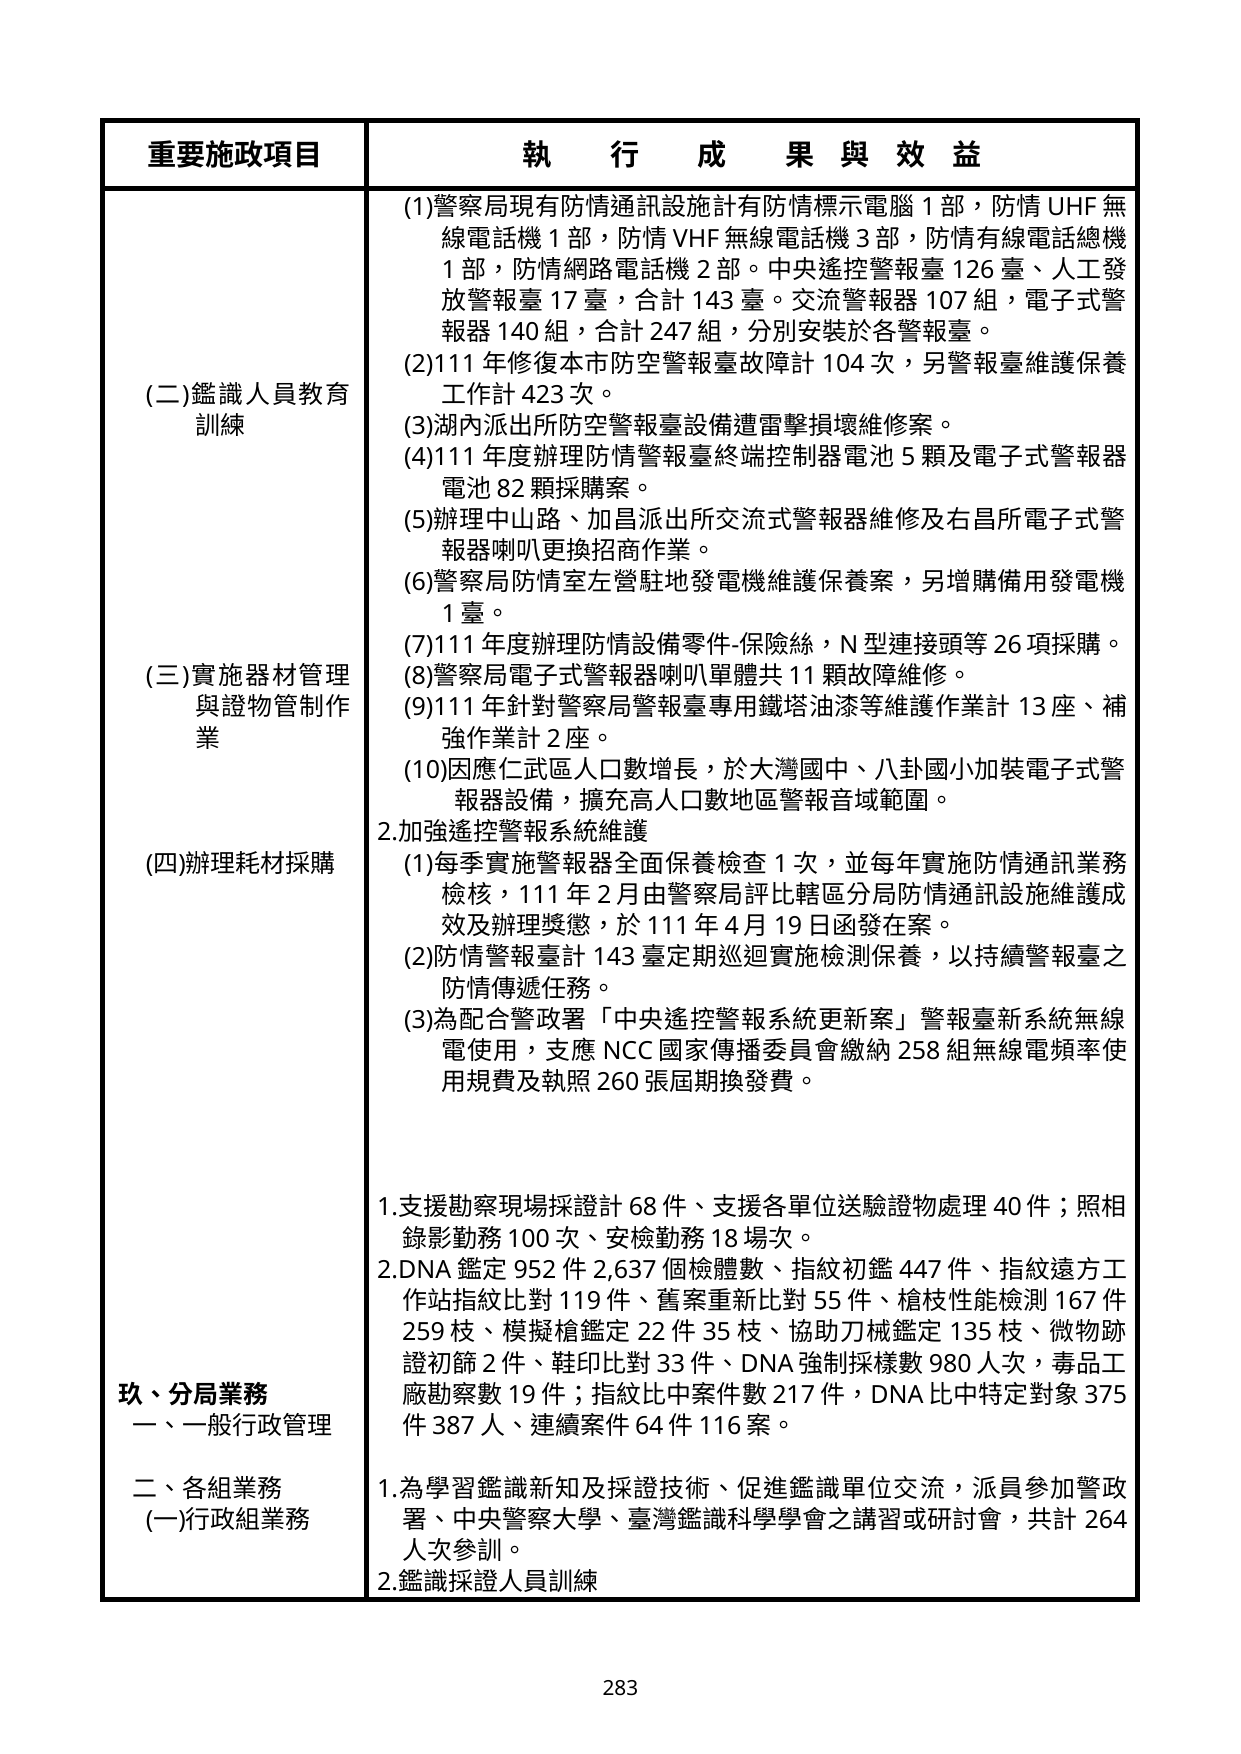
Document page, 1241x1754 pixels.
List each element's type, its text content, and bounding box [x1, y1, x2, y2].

table_header 執 行 成 果 與 效 益 [369, 123, 1135, 186]
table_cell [105, 191, 364, 1597]
table_header 重要施政項目 [105, 123, 364, 186]
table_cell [369, 191, 1135, 1597]
